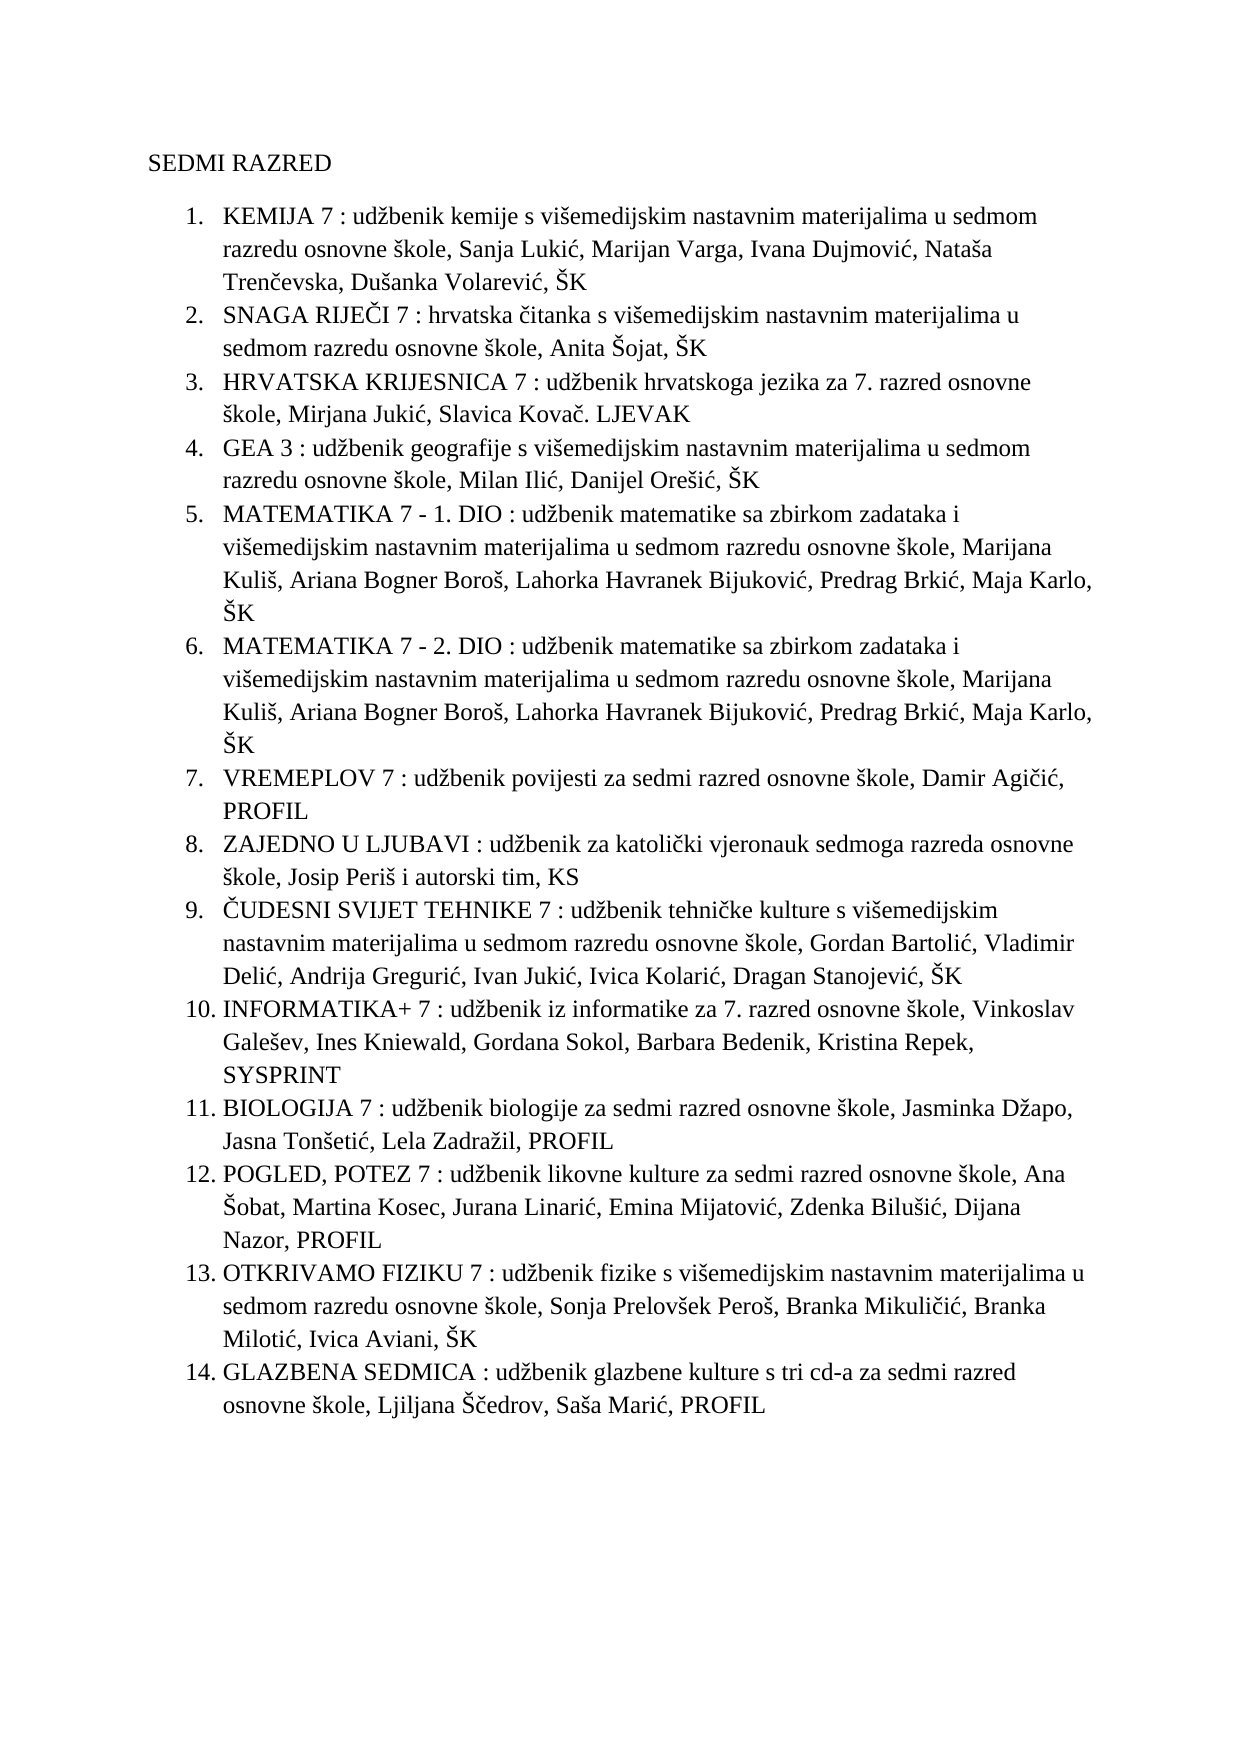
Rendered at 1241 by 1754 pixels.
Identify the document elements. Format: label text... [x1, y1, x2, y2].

list OTKRIVAMO FIZIKU 7 : udžbenik fizike s višemedijskim nastavnim materijalima u sedmom razredu osnovne škole, Sonja Prelovšek Peroš, Branka Mikuličić, Branka Milotić, Ivica Aviani, ŠK [185, 1258, 1093, 1353]
list INFORMATIKA+ 7 : udžbenik iz informatike za 7. razred osnovne škole, Vinkoslav Galešev, Ines Kniewald, Gordana Sokol, Barbara Bedenik, Kristina Repek, SYSPRINT [185, 994, 1093, 1089]
text SEDMI RAZRED [148, 148, 1093, 176]
list POGLED, POTEZ 7 : udžbenik likovne kulture za sedmi razred osnovne škole, Ana Šobat, Martina Kosec, Jurana Linarić, Emina Mijatović, Zdenka Bilušić, Dijana Nazor, PROFIL [185, 1159, 1093, 1254]
list HRVATSKA KRIJESNICA 7 : udžbenik hrvatskoga jezika za 7. razred osnovne škole, Mirjana Jukić, Slavica Kovač. LJEVAK [185, 367, 1093, 428]
list SNAGA RIJEČI 7 : hrvatska čitanka s višemedijskim nastavnim materijalima u sedmom razredu osnovne škole, Anita Šojat, ŠK [185, 301, 1093, 362]
list BIOLOGIJA 7 : udžbenik biologije za sedmi razred osnovne škole, Jasminka Džapo, Jasna Tonšetić, Lela Zadražil, PROFIL [185, 1093, 1093, 1155]
list ZAJEDNO U LJUBAVI : udžbenik za katolički vjeronauk sedmoga razreda osnovne škole, Josip Periš i autorski tim, KS [185, 829, 1093, 891]
list MATEMATIKA 7 - 2. DIO : udžbenik matematike sa zbirkom zadataka i višemedijskim nastavnim materijalima u sedmom razredu osnovne škole, Marijana Kuliš, Ariana Bogner Boroš, Lahorka Havranek Bijuković, Predrag Brkić, Maja Karlo, ŠK [185, 631, 1093, 758]
list MATEMATIKA 7 - 1. DIO : udžbenik matematike sa zbirkom zadataka i višemedijskim nastavnim materijalima u sedmom razredu osnovne škole, Marijana Kuliš, Ariana Bogner Boroš, Lahorka Havranek Bijuković, Predrag Brkić, Maja Karlo, ŠK [185, 499, 1093, 626]
list VREMEPLOV 7 : udžbenik povijesti za sedmi razred osnovne škole, Damir Agičić, PROFIL [185, 763, 1093, 824]
list GLAZBENA SEDMICA : udžbenik glazbene kulture s tri cd-a za sedmi razred osnovne škole, Ljiljana Ščedrov, Saša Marić, PROFIL [185, 1357, 1093, 1419]
list GEA 3 : udžbenik geografije s višemedijskim nastavnim materijalima u sedmom razredu osnovne škole, Milan Ilić, Danijel Orešić, ŠK [185, 433, 1093, 494]
list ČUDESNI SVIJET TEHNIKE 7 : udžbenik tehničke kulture s višemedijskim nastavnim materijalima u sedmom razredu osnovne škole, Gordan Bartolić, Vladimir Delić, Andrija Gregurić, Ivan Jukić, Ivica Kolarić, Dragan Stanojević, ŠK [185, 895, 1093, 990]
list KEMIJA 7 : udžbenik kemije s višemedijskim nastavnim materijalima u sedmom razredu osnovne škole, Sanja Lukić, Marijan Varga, Ivana Dujmović, Nataša Trenčevska, Dušanka Volarević, ŠK [185, 201, 1093, 296]
